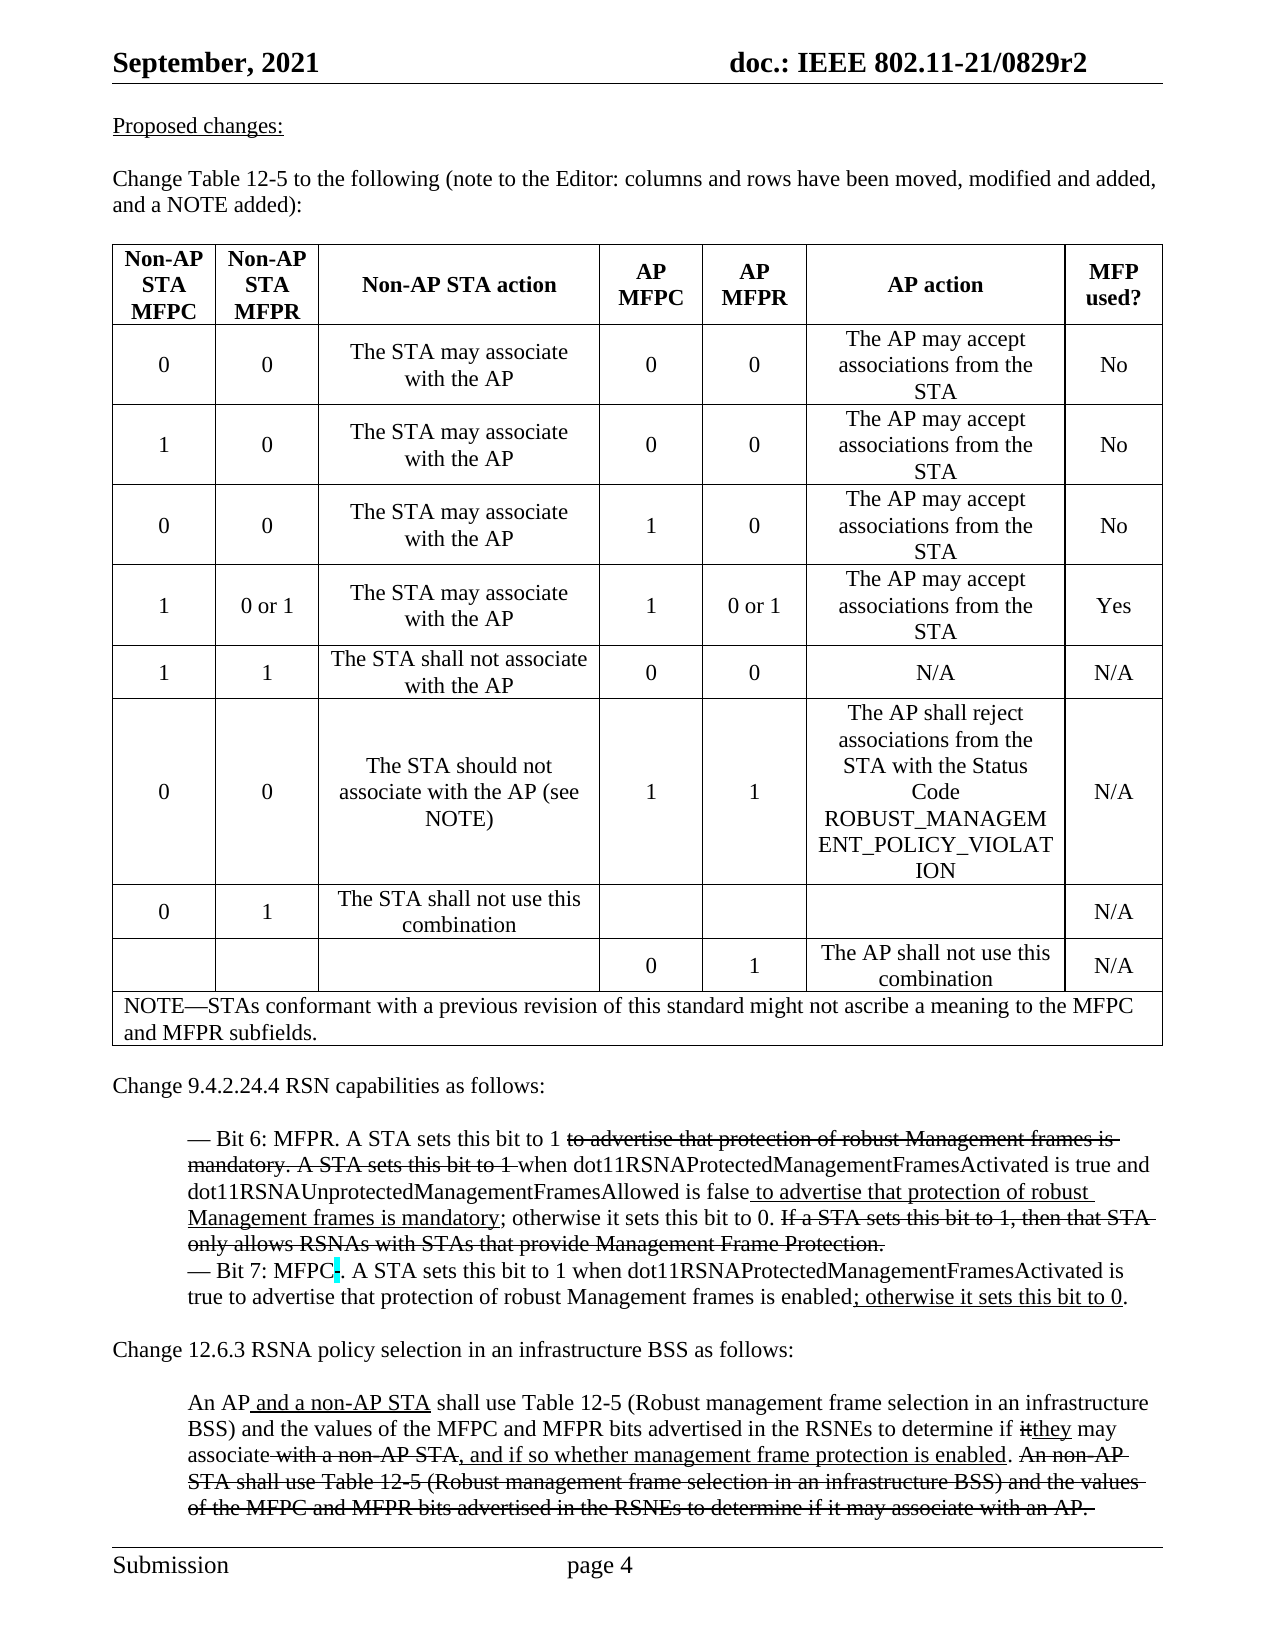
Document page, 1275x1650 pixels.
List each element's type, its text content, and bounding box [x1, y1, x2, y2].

table_cell 0 or 1 [216, 565, 318, 644]
text — Bit 7: MFPC . A STA sets this bit to 1 when dot11RSNAProtectedManagementFramesActivated is true to advertise that protection of robust Management frames is enabled; otherwise it sets this bit to 0. [187, 1257, 1163, 1309]
table_cell [319, 939, 599, 991]
table_cell 1 [113, 646, 215, 698]
text Change Table 12-5 to the following (note to the Editor: columns and rows have been moved, modified and added, and a NOTE added): [112, 165, 1163, 218]
table_cell The AP may accept associations from the STA [807, 485, 1064, 564]
table_cell The AP may accept associations from the STA [807, 325, 1064, 404]
table_cell The AP shall reject associations from the STA with the Status Code ROBUST_MANAGEMENT_POLICY_VIOLATION [807, 699, 1064, 884]
table_header AP action [807, 245, 1064, 324]
table_cell The STA may associate with the AP [319, 485, 599, 564]
table_cell The STA may associate with the AP [319, 325, 599, 404]
table_cell No [1066, 405, 1162, 484]
table_cell The AP shall not use this combination [807, 939, 1064, 991]
table_cell 0 [113, 699, 215, 884]
text — Bit 6: MFPR. A STA sets this bit to 1 to advertise that protection of robust Management frames is mandatory. A STA sets this bit to 1 when dot11RSNAProtectedManagementFramesActivated is true and dot11RSNAUnprotectedManagementFramesAllowed is false to advertise that protection of robust Management frames is mandatory; otherwise it sets this bit to 0. If a STA sets this bit to 1, then that STA only allows RSNAs with STAs that provide Management Frame Protection. [187, 1125, 1163, 1257]
table_cell 0 [216, 485, 318, 564]
table_cell No [1066, 485, 1162, 564]
table_cell The STA may associate with the AP [319, 405, 599, 484]
table_cell N/A [1066, 699, 1162, 884]
table_cell The STA shall not use this combination [319, 885, 599, 937]
table_cell 0 [703, 485, 806, 564]
table_cell 0 [600, 325, 702, 404]
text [187, 1389, 1163, 1520]
table_cell The STA may associate with the AP [319, 565, 599, 644]
table_cell [216, 939, 318, 991]
table_header Non-AP STA MFPC [113, 245, 215, 324]
table_cell 1 [600, 699, 702, 884]
table_cell 0 [113, 325, 215, 404]
table_header AP MFPR [703, 245, 806, 324]
table_cell [113, 939, 215, 991]
table_cell 0 [113, 885, 215, 937]
table_cell N/A [1066, 885, 1162, 937]
table_cell 0 [703, 405, 806, 484]
table_header MFP used? [1066, 245, 1162, 324]
table_cell NOTE—STAs conformant with a previous revision of this standard might not ascribe a meaning to the MFPC and MFPR subfields. [113, 992, 1162, 1045]
table_cell 0 [600, 939, 702, 991]
table_cell N/A [1066, 646, 1162, 698]
table_cell 1 [600, 565, 702, 644]
table_cell 0 [216, 405, 318, 484]
text Proposed changes: [112, 112, 1163, 138]
text Change 12.6.3 RSNA policy selection in an infrastructure BSS as follows: [112, 1336, 1163, 1362]
table_cell The AP may accept associations from the STA [807, 565, 1064, 644]
table_cell 0 [703, 325, 806, 404]
table_cell [807, 885, 1064, 937]
table_cell 1 [703, 939, 806, 991]
table_header AP MFPC [600, 245, 702, 324]
table_cell 0 [113, 485, 215, 564]
table_cell 1 [600, 485, 702, 564]
table_cell 1 [216, 646, 318, 698]
text Change 9.4.2.24.4 RSN capabilities as follows: [112, 1072, 1163, 1099]
table_cell The STA shall not associate with the AP [319, 646, 599, 698]
table_header Non-AP STA MFPR [216, 245, 318, 324]
table_cell [600, 885, 702, 937]
table_cell 0 [600, 646, 702, 698]
table_header Non-AP STA action [319, 245, 599, 324]
table_cell 0 [703, 646, 806, 698]
table_cell 1 [113, 405, 215, 484]
table_cell Yes [1066, 565, 1162, 644]
table_cell 1 [703, 699, 806, 884]
table_cell N/A [1066, 939, 1162, 991]
table_cell 1 [113, 565, 215, 644]
table_cell The AP may accept associations from the STA [807, 405, 1064, 484]
table_cell 0 [600, 405, 702, 484]
table_cell 0 [216, 699, 318, 884]
table_cell No [1066, 325, 1162, 404]
table_cell 1 [216, 885, 318, 937]
table_cell The STA should not associate with the AP (see NOTE) [319, 699, 599, 884]
table_cell [703, 885, 806, 937]
table_cell 0 or 1 [703, 565, 806, 644]
table_cell 0 [216, 325, 318, 404]
table_cell N/A [807, 646, 1064, 698]
